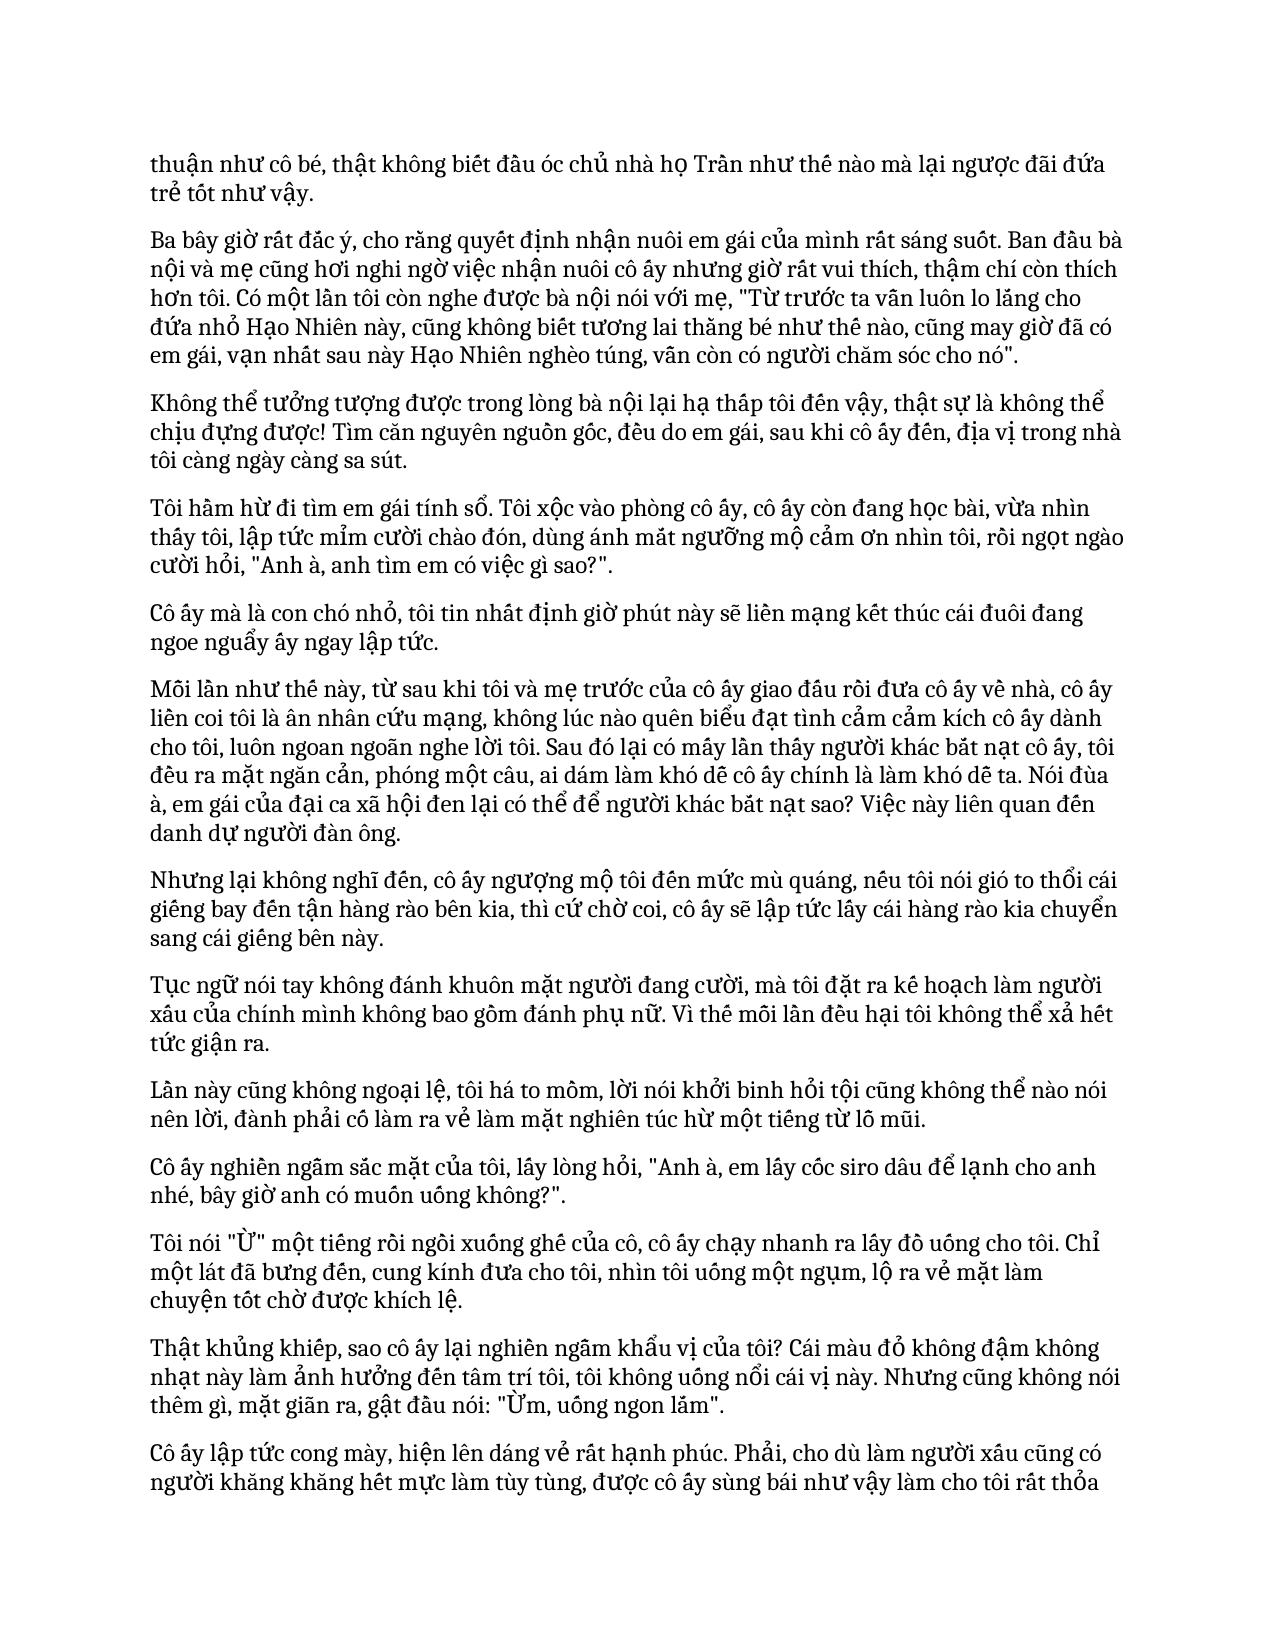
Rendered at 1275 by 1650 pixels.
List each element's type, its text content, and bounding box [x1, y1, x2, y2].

text Cô ấy nghiền ngẫm sắc mặt của tôi, lấy lòng hỏi, "Anh à, em lấy cốc siro dâu để lạnh cho anh nhé, bây giờ anh có muốn uống không?". [150, 1152, 1125, 1210]
text Không thể tưởng tượng được trong lòng bà nội lại hạ thấp tôi đến vậy, thật sự là không thể chịu đựng được! Tìm căn nguyên nguồn gốc, đều do em gái, sau khi cô ấy đến, địa vị trong nhà tôi càng ngày càng sa sút. [150, 389, 1125, 475]
text Lần này cũng không ngoại lệ, tôi há to mồm, lời nói khởi binh hỏi tội cũng không thể nào nói nên lời, đành phải cố làm ra vẻ làm mặt nghiên túc hừ một tiếng từ lỗ mũi. [150, 1076, 1125, 1134]
text Ba bây giờ rất đắc ý, cho rằng quyết định nhận nuôi em gái của mình rất sáng suốt. Ban đầu bà nội và mẹ cũng hơi nghi ngờ việc nhận nuôi cô ấy nhưng giờ rất vui thích, thậm chí còn thích hơn tôi. Có một lần tôi còn nghe được bà nội nói với mẹ, "Từ trước ta vẫn luôn lo lắng cho đứa nhỏ Hạo Nhiên này, cũng không biết tương lai thằng bé như thế nào, cũng may giờ đã có em gái, vạn nhất sau này Hạo Nhiên nghèo túng, vẫn còn có người chăm sóc cho nó". [150, 226, 1125, 370]
text Nhưng lại không nghĩ đến, cô ấy ngượng mộ tôi đến mức mù quáng, nếu tôi nói gió to thổi cái giếng bay đến tận hàng rào bên kia, thì cứ chờ coi, cô ấy sẽ lập tức lấy cái hàng rào kia chuyển sang cái giếng bên này. [150, 866, 1125, 952]
text Tục ngữ nói tay không đánh khuôn mặt người đang cười, mà tôi đặt ra kế hoạch làm người xấu của chính mình không bao gồm đánh phụ nữ. Vì thế mỗi lần đều hại tôi không thể xả hết tức giận ra. [150, 971, 1125, 1057]
text Cô ấy mà là con chó nhỏ, tôi tin nhất định giờ phút này sẽ liền mạng kết thúc cái đuôi đang ngoe nguẩy ấy ngay lập tức. [150, 599, 1125, 656]
text Mỗi lần như thế này, từ sau khi tôi và mẹ trước của cô ấy giao đấu rồi đưa cô ấy về nhà, cô ấy liền coi tôi là ân nhân cứu mạng, không lúc nào quên biểu đạt tình cảm cảm kích cô ấy dành cho tôi, luôn ngoan ngoãn nghe lời tôi. Sau đó lại có mấy lần thấy người khác bắt nạt cô ấy, tôi đều ra mặt ngăn cản, phóng một câu, ai dám làm khó dễ cô ấy chính là làm khó dễ ta. Nói đùa à, em gái của đại ca xã hội đen lại có thể để người khác bắt nạt sao? Việc này liên quan đến danh dự người đàn ông. [150, 675, 1125, 847]
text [150, 1439, 1125, 1496]
text Thật khủng khiếp, sao cô ấy lại nghiền ngẫm khẩu vị của tôi? Cái màu đỏ không đậm không nhạt này làm ảnh hưởng đến tâm trí tôi, tôi không uống nổi cái vị này. Nhưng cũng không nói thêm gì, mặt giãn ra, gật đầu nói: "Ừm, uống ngon lắm". [150, 1334, 1125, 1420]
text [150, 150, 1125, 207]
text Tôi nói "Ừ" một tiếng rồi ngồi xuống ghế của cô, cô ấy chạy nhanh ra lấy đồ uống cho tôi. Chỉ một lát đã bưng đến, cung kính đưa cho tôi, nhìn tôi uống một ngụm, lộ ra vẻ mặt làm chuyện tốt chờ được khích lệ. [150, 1229, 1125, 1315]
text Tôi hầm hừ đi tìm em gái tính sổ. Tôi xộc vào phòng cô ấy, cô ấy còn đang học bài, vừa nhìn thấy tôi, lập tức mỉm cười chào đón, dùng ánh mắt ngưỡng mộ cảm ơn nhìn tôi, rồi ngọt ngào cười hỏi, "Anh à, anh tìm em có việc gì sao?". [150, 494, 1125, 580]
